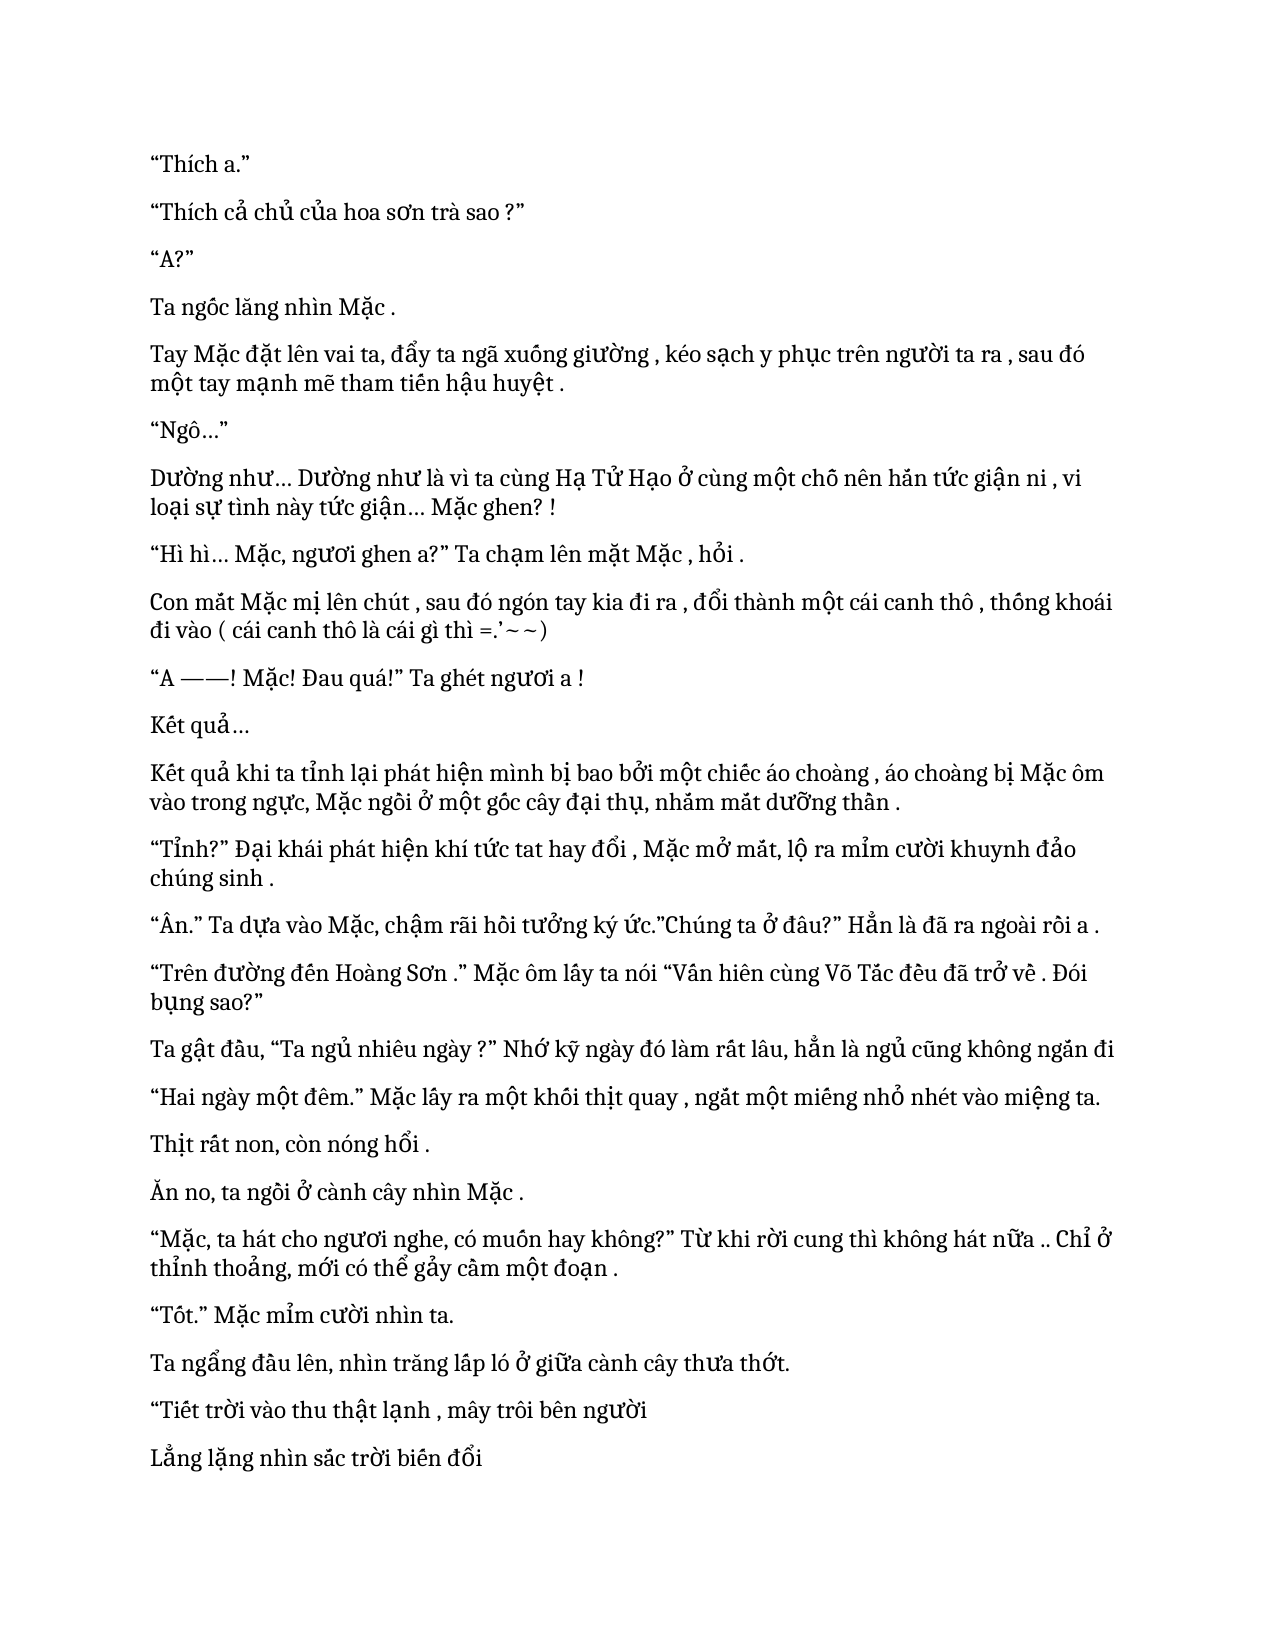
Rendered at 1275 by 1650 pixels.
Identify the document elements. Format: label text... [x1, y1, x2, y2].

text “Ân.” Ta dựa vào Mặc, chậm rãi hồi tưởng ký ức.”Chúng ta ở đâu?” Hẳn là đã ra ngoài rồi a . [150, 911, 1125, 940]
text Ta ngốc lăng nhìn Mặc . [150, 292, 1125, 321]
text Thịt rất non, còn nóng hổi . [150, 1130, 1125, 1159]
text “Mặc, ta hát cho ngươi nghe, có muốn hay không?” Từ khi rời cung thì không hát nữa .. Chỉ ở thỉnh thoảng, mới có thể gảy cầm một đoạn . [150, 1225, 1125, 1282]
text “Tiết trời vào thu thật lạnh , mây trôi bên người [150, 1396, 1125, 1425]
text Lẳng lặng nhìn sắc trời biến đổi [150, 1444, 1125, 1472]
text Dường như… Dường như là vì ta cùng Hạ Tử Hạo ở cùng một chỗ nên hắn tức giận ni , vi loại sự tình này tức giận… Mặc ghen? ! [150, 464, 1125, 521]
text Kết quả khi ta tỉnh lại phát hiện mình bị bao bởi một chiếc áo choàng , áo choàng bị Mặc ôm vào trong ngực, Mặc ngồi ở một gốc cây đại thụ, nhắm mắt dưỡng thần . [150, 759, 1125, 816]
text Con mắt Mặc mị lên chút , sau đó ngón tay kia đi ra , đổi thành một cái canh thô , thống khoái đi vào ( cái canh thô là cái gì thì =.’~~) [150, 587, 1125, 645]
text “Tỉnh?” Đại khái phát hiện khí tức tat hay đổi , Mặc mở mắt, lộ ra mỉm cười khuynh đảo chúng sinh . [150, 835, 1125, 892]
text “A ——! Mặc! Đau quá!” Ta ghét ngươi a ! [150, 664, 1125, 692]
text Ta gật đầu, “Ta ngủ nhiêu ngày ?” Nhớ kỹ ngày đó làm rất lâu, hẳn là ngủ cũng không ngắn đi [150, 1035, 1125, 1064]
text “Thích cả chủ của hoa sơn trà sao ?” [150, 197, 1125, 226]
text “Trên đường đến Hoàng Sơn .” Mặc ôm lấy ta nói “Vấn hiên cùng Võ Tắc đều đã trở về . Đói bụng sao?” [150, 959, 1125, 1016]
text Ăn no, ta ngồi ở cành cây nhìn Mặc . [150, 1177, 1125, 1206]
text “Hì hì… Mặc, ngươi ghen a?” Ta chạm lên mặt Mặc , hỏi . [150, 540, 1125, 569]
text Ta ngẩng đầu lên, nhìn trăng lấp ló ở giữa cành cây thưa thớt. [150, 1349, 1125, 1377]
text “Tốt.” Mặc mỉm cười nhìn ta. [150, 1301, 1125, 1330]
text “Hai ngày một đêm.” Mặc lấy ra một khối thịt quay , ngắt một miếng nhỏ nhét vào miệng ta. [150, 1082, 1125, 1111]
text Kết quả… [150, 711, 1125, 740]
text “A?” [150, 245, 1125, 274]
text “Ngô…” [150, 416, 1125, 445]
text Tay Mặc đặt lên vai ta, đẩy ta ngã xuống giường , kéo sạch y phục trên người ta ra , sau đó một tay mạnh mẽ tham tiến hậu huyệt . [150, 340, 1125, 397]
text “Thích a.” [150, 150, 1125, 179]
